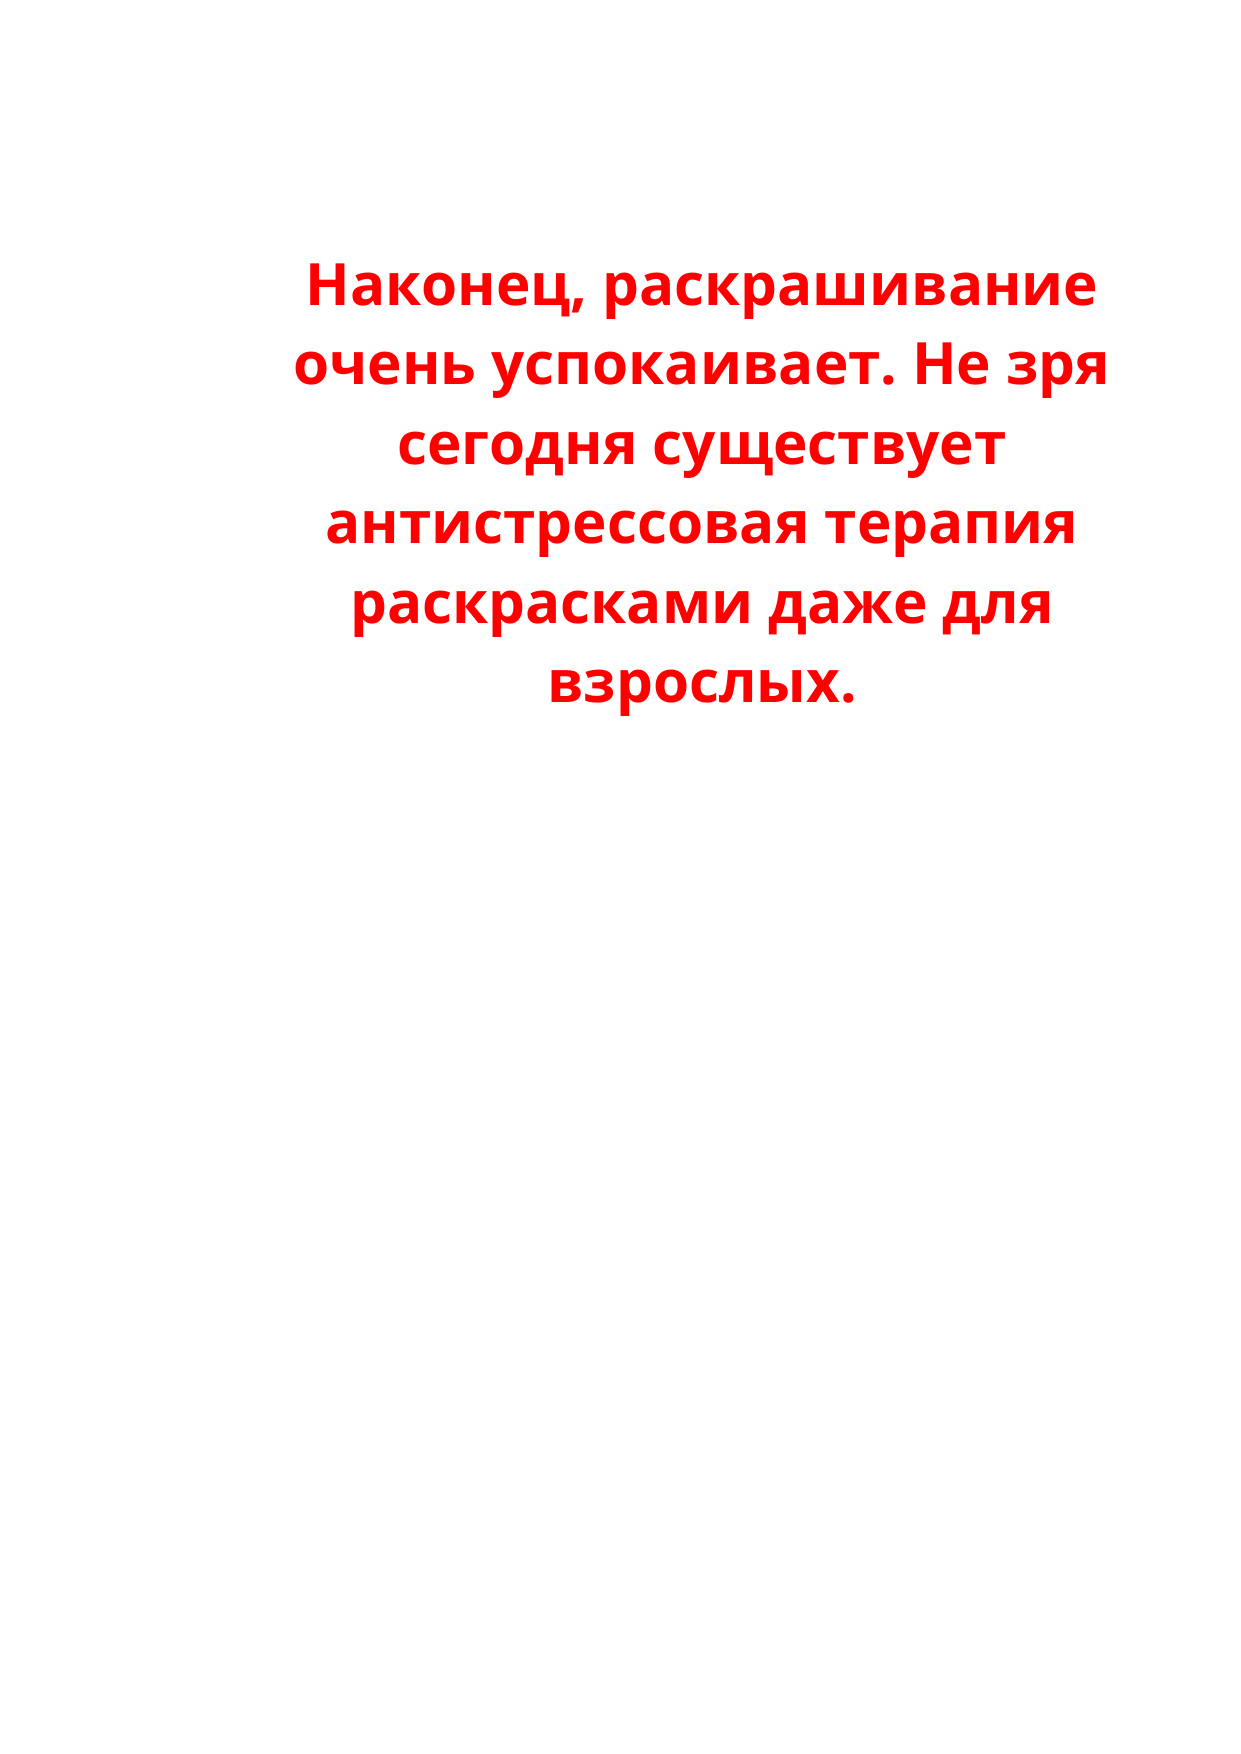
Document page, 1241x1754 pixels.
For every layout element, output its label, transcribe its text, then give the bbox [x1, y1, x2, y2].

list Наконец, раскрашивание очень успокаивает. Не зря сегодня существует антистрессовая терапия раскрасками даже для взрослых. [252, 243, 1152, 720]
